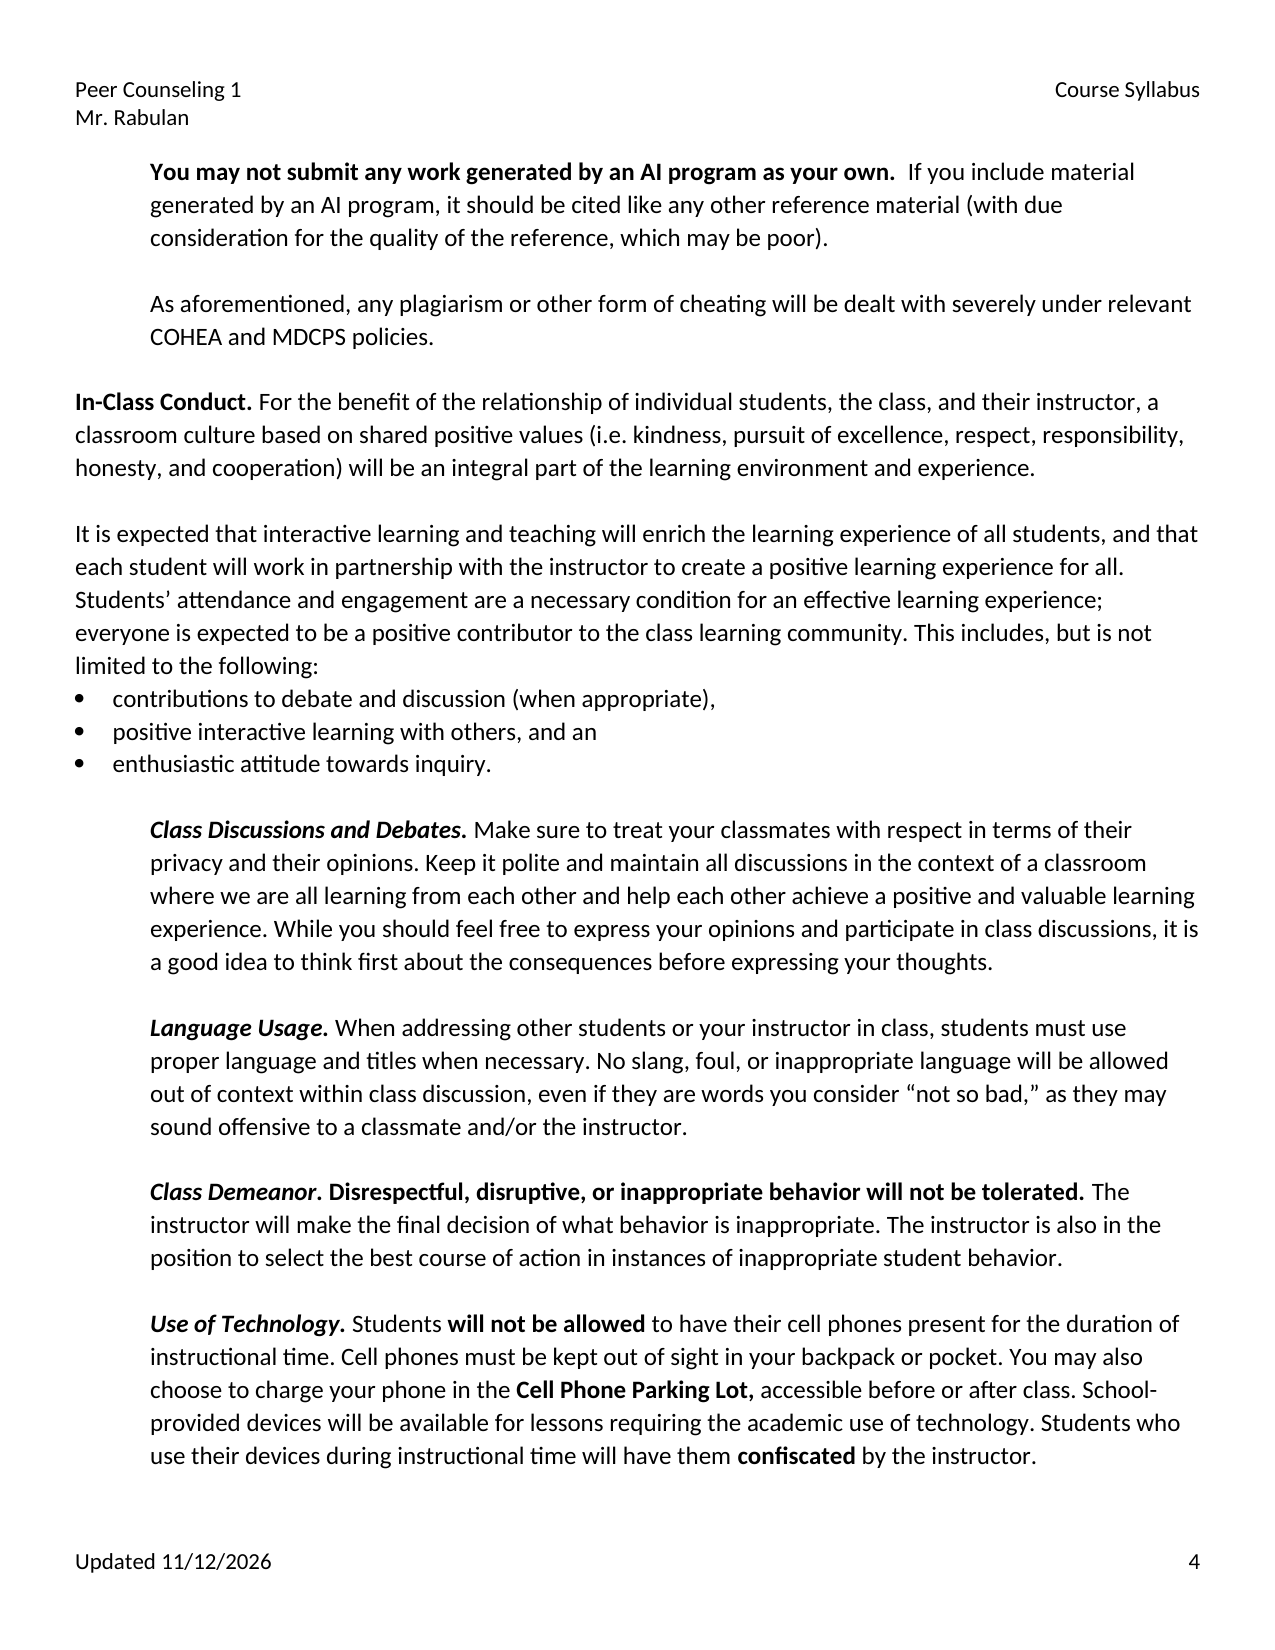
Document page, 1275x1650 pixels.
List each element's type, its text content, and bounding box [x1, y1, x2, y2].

text Class Demeanor. Disrespectful, disruptive, or inappropriate behavior will not be tolerated. The instructor will make the final decision of what behavior is inappropriate. The instructor is also in the position to select the best course of action in instances of inappropriate student behavior. [150, 1176, 1200, 1273]
text You may not submit any work generated by an AI program as your own. If you include material generated by an AI program, it should be cited like any other reference material (with due consideration for the quality of the reference, which may be poor). [150, 156, 1200, 252]
text Class Discussions and Debates. Make sure to treat your classmates with respect in terms of their privacy and their opinions. Keep it polite and maintain all discussions in the context of a classroom where we are all learning from each other and help each other achieve a positive and valuable learning experience. While you should feel free to express your opinions and participate in class discussions, it is a good idea to think first about the consequences before expressing your thoughts. [150, 814, 1200, 977]
list contributions to debate and discussion (when appropriate), [75, 683, 1200, 713]
text Students’ attendance and engagement are a necessary condition for an effective learning experience; everyone is expected to be a positive contributor to the class learning community. This includes, but is not limited to the following: [75, 584, 1200, 680]
text In-Class Conduct. For the benefit of the relationship of individual students, the class, and their instructor, a classroom culture based on shared positive values (i.e. kindness, pursuit of excellence, respect, responsibility, honesty, and cooperation) will be an integral part of the learning environment and experience. [75, 386, 1200, 483]
text Use of Technology. Students will not be allowed to have their cell phones present for the duration of instructional time. Cell phones must be kept out of sight in your backpack or pocket. You may also choose to charge your phone in the Cell Phone Parking Lot, accessible before or after class. School-provided devices will be available for lessons requiring the academic use of technology. Students who use their devices during instructional time will have them confiscated by the instructor. [150, 1308, 1200, 1470]
text Language Usage. When addressing other students or your instructor in class, students must use proper language and titles when necessary. No slang, foul, or inappropriate language will be allowed out of context within class discussion, even if they are words you consider “not so bad,” as they may sound offensive to a classmate and/or the instructor. [150, 1012, 1200, 1141]
list positive interactive learning with others, and an [75, 716, 1200, 746]
text It is expected that interactive learning and teaching will enrich the learning experience of all students, and that each student will work in partnership with the instructor to create a positive learning experience for all. [75, 518, 1200, 582]
text As aforementioned, any plagiarism or other form of cheating will be dealt with severely under relevant COHEA and MDCPS policies. [150, 288, 1200, 351]
list enthusiastic attitude towards inquiry. [75, 748, 1200, 779]
